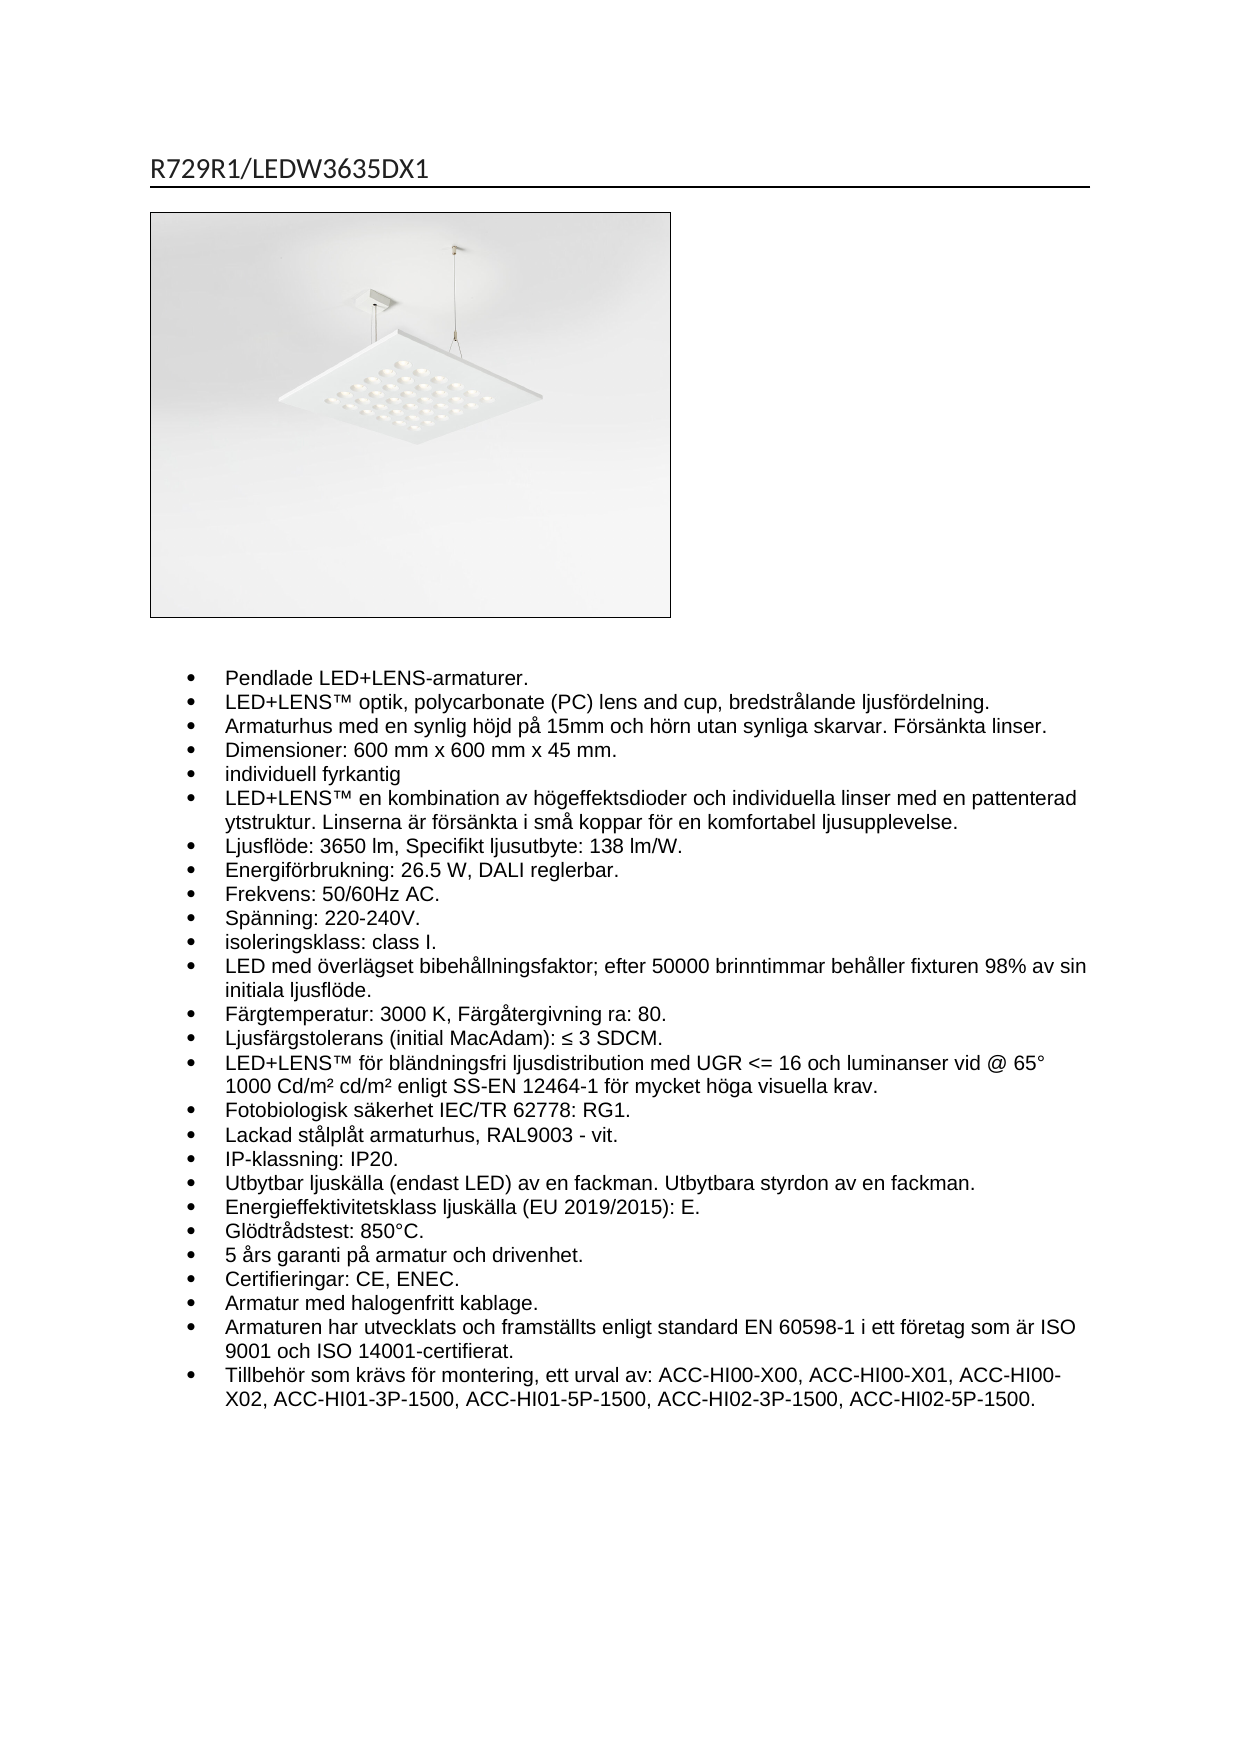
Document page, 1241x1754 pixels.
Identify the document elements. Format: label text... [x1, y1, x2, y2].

list Armatur med halogenfritt kablage. [187, 1291, 1090, 1315]
list LED+LENS™ en kombination av högeffektsdioder och individuella linser med en pattenterad ytstruktur. Linserna är försänkta i små koppar för en komfortabel ljusupplevelse. [187, 786, 1090, 834]
list Ljusflöde: 3650 lm, Specifikt ljusutbyte: 138 lm/W. [187, 834, 1090, 858]
list Armaturhus med en synlig höjd på 15mm och hörn utan synliga skarvar. Försänkta linser. [187, 714, 1090, 738]
list Lackad stålplåt armaturhus, RAL9003 - vit. [187, 1122, 1090, 1146]
list Frekvens: 50/60Hz AC. [187, 882, 1090, 906]
list individuell fyrkantig [187, 762, 1090, 786]
list Pendlade LED+LENS-armaturer. [187, 666, 1090, 689]
list Dimensioner: 600 mm x 600 mm x 45 mm. [187, 738, 1090, 762]
list 5 års garanti på armatur och drivenhet. [187, 1243, 1090, 1267]
list Utbytbar ljuskälla (endast LED) av en fackman. Utbytbara styrdon av en fackman. [187, 1171, 1090, 1194]
list LED med överlägset bibehållningsfaktor; efter 50000 brinntimmar behåller fixturen 98% av sin initiala ljusflöde. [187, 954, 1090, 1002]
text R729R1/LEDW3635DX1 [150, 150, 1090, 186]
list Energieffektivitetsklass ljuskälla (EU 2019/2015): E. [187, 1194, 1090, 1219]
list Certifieringar: CE, ENEC. [187, 1267, 1090, 1291]
list Energiförbrukning: 26.5 W, DALI reglerbar. [187, 858, 1090, 882]
list Tillbehör som krävs för montering, ett urval av: ACC-HI00-X00, ACC-HI00-X01, ACC-HI00-X02, ACC-HI01-3P-1500, ACC-HI01-5P-1500, ACC-HI02-3P-1500, ACC-HI02-5P-1500. [187, 1363, 1090, 1411]
list Spänning: 220-240V. [187, 906, 1090, 930]
list LED+LENS™ optik, polycarbonate (PC) lens and cup, bredstrålande ljusfördelning. [187, 689, 1090, 714]
list IP-klassning: IP20. [187, 1146, 1090, 1171]
list Armaturen har utvecklats och framställts enligt standard EN 60598-1 i ett företag som är ISO 9001 och ISO 14001-certifierat. [187, 1315, 1090, 1363]
list isoleringsklass: class I. [187, 930, 1090, 954]
list LED+LENS™ för bländningsfri ljusdistribution med UGR <= 16 och luminanser vid @ 65° 1000 Cd/m² cd/m² enligt SS-EN 12464-1 för mycket höga visuella krav. [187, 1050, 1090, 1098]
list Fotobiologisk säkerhet IEC/TR 62778: RG1. [187, 1098, 1090, 1122]
picture [151, 213, 670, 617]
list Färgtemperatur: 3000 K, Färgåtergivning ra: 80. [187, 1002, 1090, 1026]
list Glödtrådstest: 850°C. [187, 1219, 1090, 1243]
list Ljusfärgstolerans (initial MacAdam): ≤ 3 SDCM. [187, 1026, 1090, 1050]
